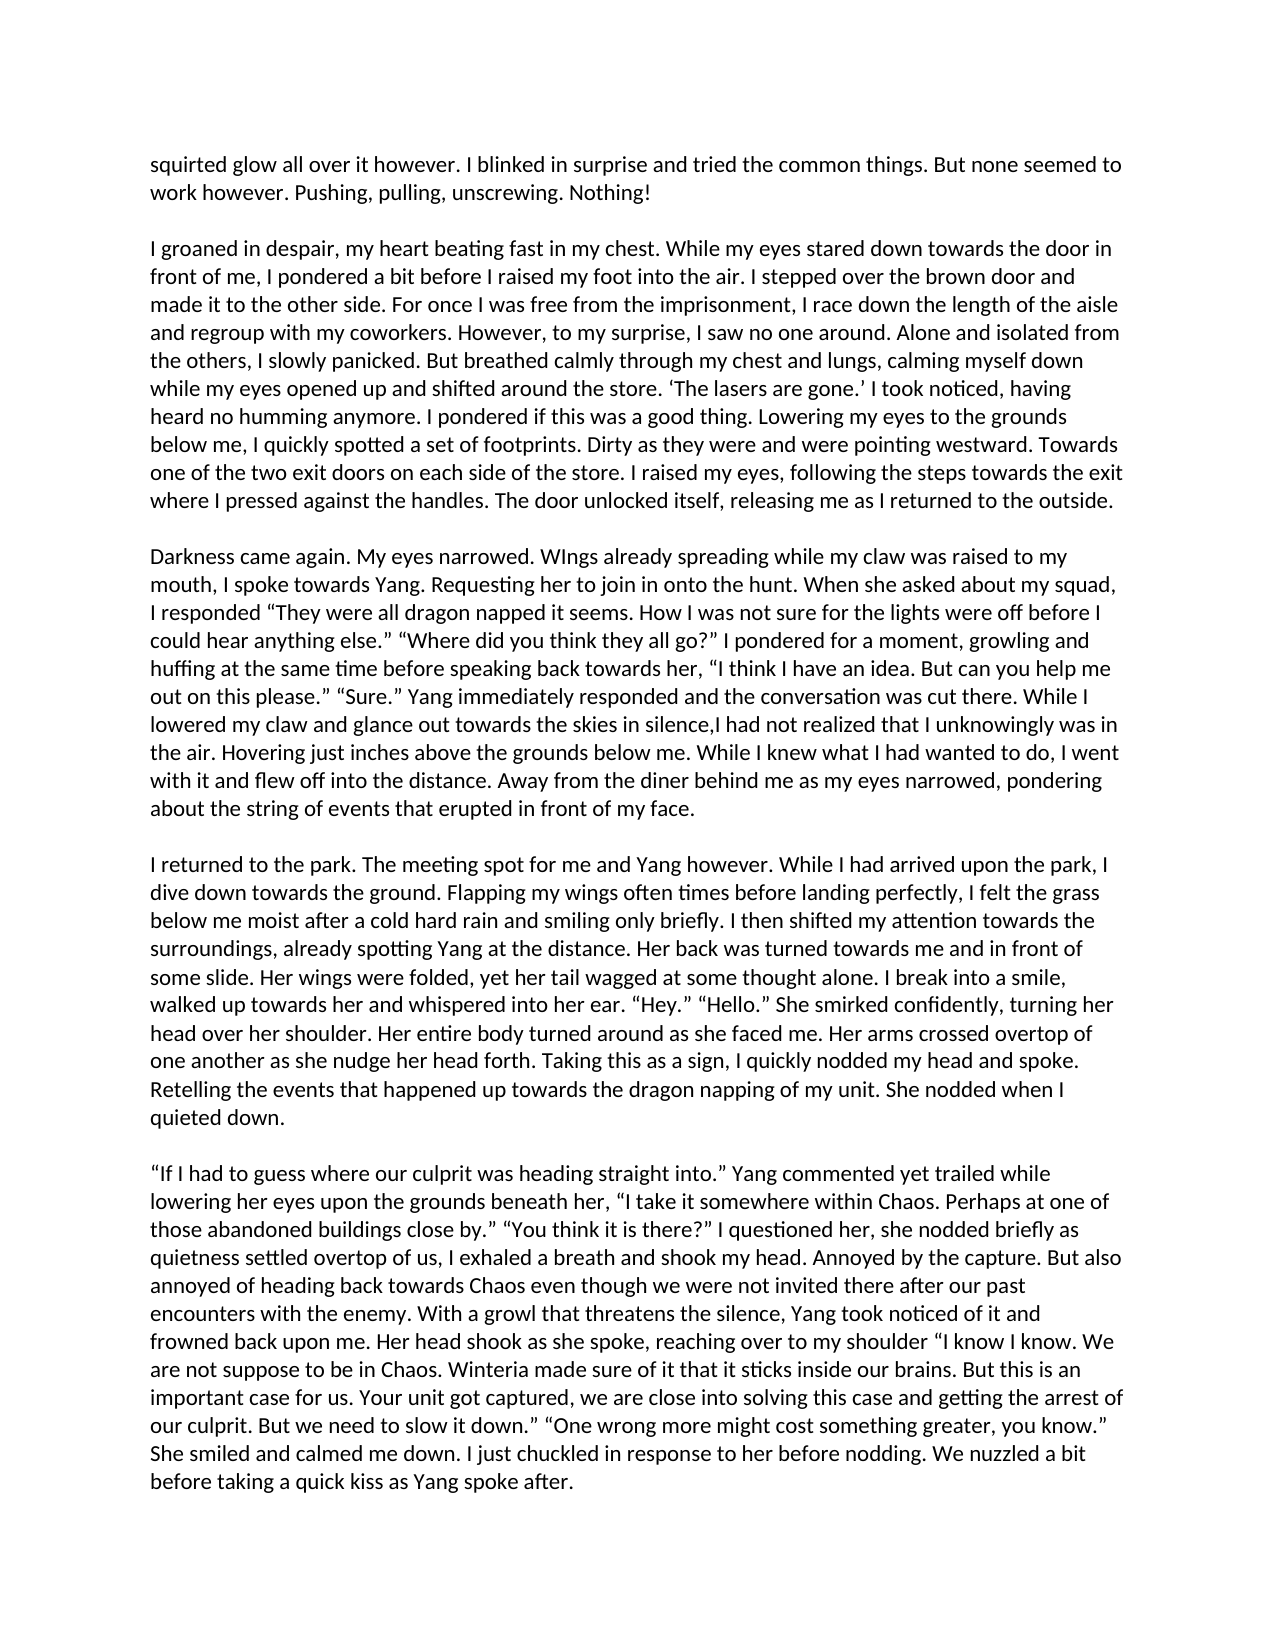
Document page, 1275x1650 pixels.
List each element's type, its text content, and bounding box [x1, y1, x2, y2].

text I returned to the park. The meeting spot for me and Yang however. While I had arrived upon the park, I dive down towards the ground. Flapping my wings often times before landing perfectly, I felt the grass below me moist after a cold hard rain and smiling only briefly. I then shifted my attention towards the surroundings, already spotting Yang at the distance. Her back was turned towards me and in front of some slide. Her wings were folded, yet her tail wagged at some thought alone. I break into a smile, walked up towards her and whispered into her ear. “Hey.” “Hello.” She smirked confidently, turning her head over her shoulder. Her entire body turned around as she faced me. Her arms crossed overtop of one another as she nudge her head forth. Taking this as a sign, I quickly nodded my head and spoke. Retelling the events that happened up towards the dragon napping of my unit. She nodded when I quieted down. [150, 851, 1125, 1131]
text I groaned in despair, my heart beating fast in my chest. While my eyes stared down towards the door in front of me, I pondered a bit before I raised my foot into the air. I stepped over the brown door and made it to the other side. For once I was free from the imprisonment, I race down the length of the aisle and regroup with my coworkers. However, to my surprise, I saw no one around. Alone and isolated from the others, I slowly panicked. But breathed calmly through my chest and lungs, calming myself down while my eyes opened up and shifted around the store. ‘The lasers are gone.’ I took noticed, having heard no humming anymore. I pondered if this was a good thing. Lowering my eyes to the grounds below me, I quickly spotted a set of footprints. Dirty as they were and were pointing westward. Towards one of the two exit doors on each side of the store. I raised my eyes, following the steps towards the exit where I pressed against the handles. The door unlocked itself, releasing me as I returned to the outside. [150, 234, 1125, 514]
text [150, 150, 1125, 206]
text Darkness came again. My eyes narrowed. WIngs already spreading while my claw was raised to my mouth, I spoke towards Yang. Requesting her to join in onto the hunt. When she asked about my squad, I responded “They were all dragon napped it seems. How I was not sure for the lights were off before I could hear anything else.” “Where did you think they all go?” I pondered for a moment, growling and huffing at the same time before speaking back towards her, “I think I have an idea. But can you help me out on this please.” “Sure.” Yang immediately responded and the conversation was cut there. While I lowered my claw and glance out towards the skies in silence,I had not realized that I unknowingly was in the air. Hovering just inches above the grounds below me. While I knew what I had wanted to do, I went with it and flew off into the distance. Away from the diner behind me as my eyes narrowed, pondering about the string of events that erupted in front of my face. [150, 542, 1125, 822]
text “If I had to guess where our culprit was heading straight into.” Yang commented yet trailed while lowering her eyes upon the grounds beneath her, “I take it somewhere within Chaos. Perhaps at one of those abandoned buildings close by.” “You think it is there?” I questioned her, she nodded briefly as quietness settled overtop of us, I exhaled a breath and shook my head. Annoyed by the capture. But also annoyed of heading back towards Chaos even though we were not invited there after our past encounters with the enemy. With a growl that threatens the silence, Yang took noticed of it and frowned back upon me. Her head shook as she spoke, reaching over to my shoulder “I know I know. We are not suppose to be in Chaos. Winteria made sure of it that it sticks inside our brains. But this is an important case for us. Your unit got captured, we are close into solving this case and getting the arrest of our culprit. But we need to slow it down.” “One wrong more might cost something greater, you know.” She smiled and calmed me down. I just chuckled in response to her before nodding. We nuzzled a bit before taking a quick kiss as Yang spoke after. [150, 1159, 1125, 1495]
